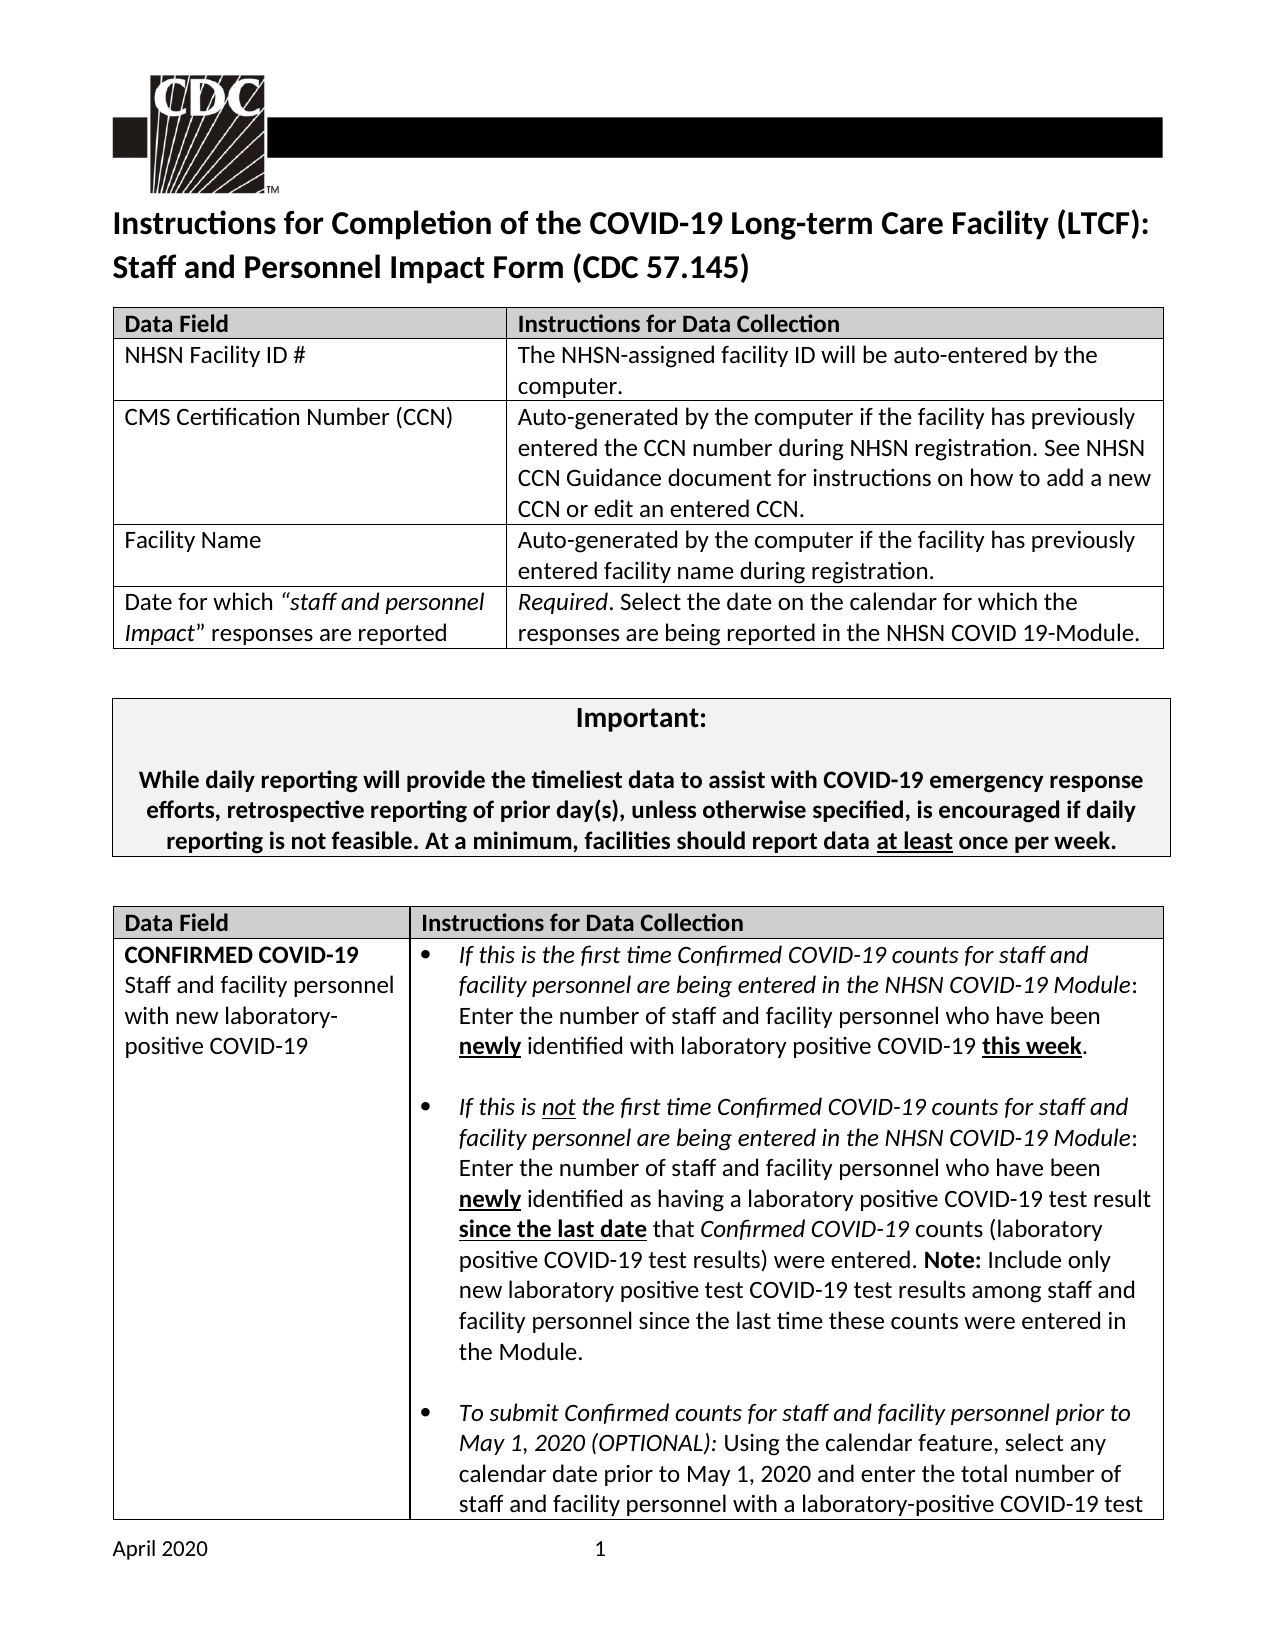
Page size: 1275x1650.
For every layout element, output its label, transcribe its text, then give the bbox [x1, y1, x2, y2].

table_header Instructions for Data Collection [411, 907, 1163, 938]
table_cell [411, 939, 1163, 1519]
table_header Important: While daily reporting will provide the timeliest data to assist with COVID-19 emergency response efforts, retrospective reporting of prior day(s), unless otherwise specified, is encouraged if daily reporting is not feasible. At a minimum, facilities should report data at least once per week. [113, 699, 1170, 856]
table_cell Facility Name [114, 525, 506, 586]
table_header Data Field [114, 308, 506, 338]
table_cell CMS Certification Number (CCN) [114, 401, 506, 523]
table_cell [114, 939, 409, 1519]
table_cell NHSN Facility ID # [114, 339, 506, 400]
table_header Data Field [114, 907, 409, 938]
table_cell Date for which “staff and personnel Impact” responses are reported [114, 587, 506, 648]
table_cell Required. Select the date on the calendar for which the responses are being reported in the NHSN COVID 19-Module. [507, 587, 1163, 648]
text Instructions for Completion of the COVID-19 Long-term Care Facility (LTCF): Staff and Personnel Impact Form (CDC 57.145) [112, 203, 1162, 287]
table_cell Auto-generated by the computer if the facility has previously entered the CCN number during NHSN registration. See NHSN CCN Guidance document for instructions on how to add a new CCN or edit an entered CCN. [507, 401, 1163, 523]
table_cell The NHSN-assigned facility ID will be auto-entered by the computer. [507, 339, 1163, 400]
table_cell Auto-generated by the computer if the facility has previously entered facility name during registration. [507, 525, 1163, 586]
table_header Instructions for Data Collection [507, 308, 1163, 338]
